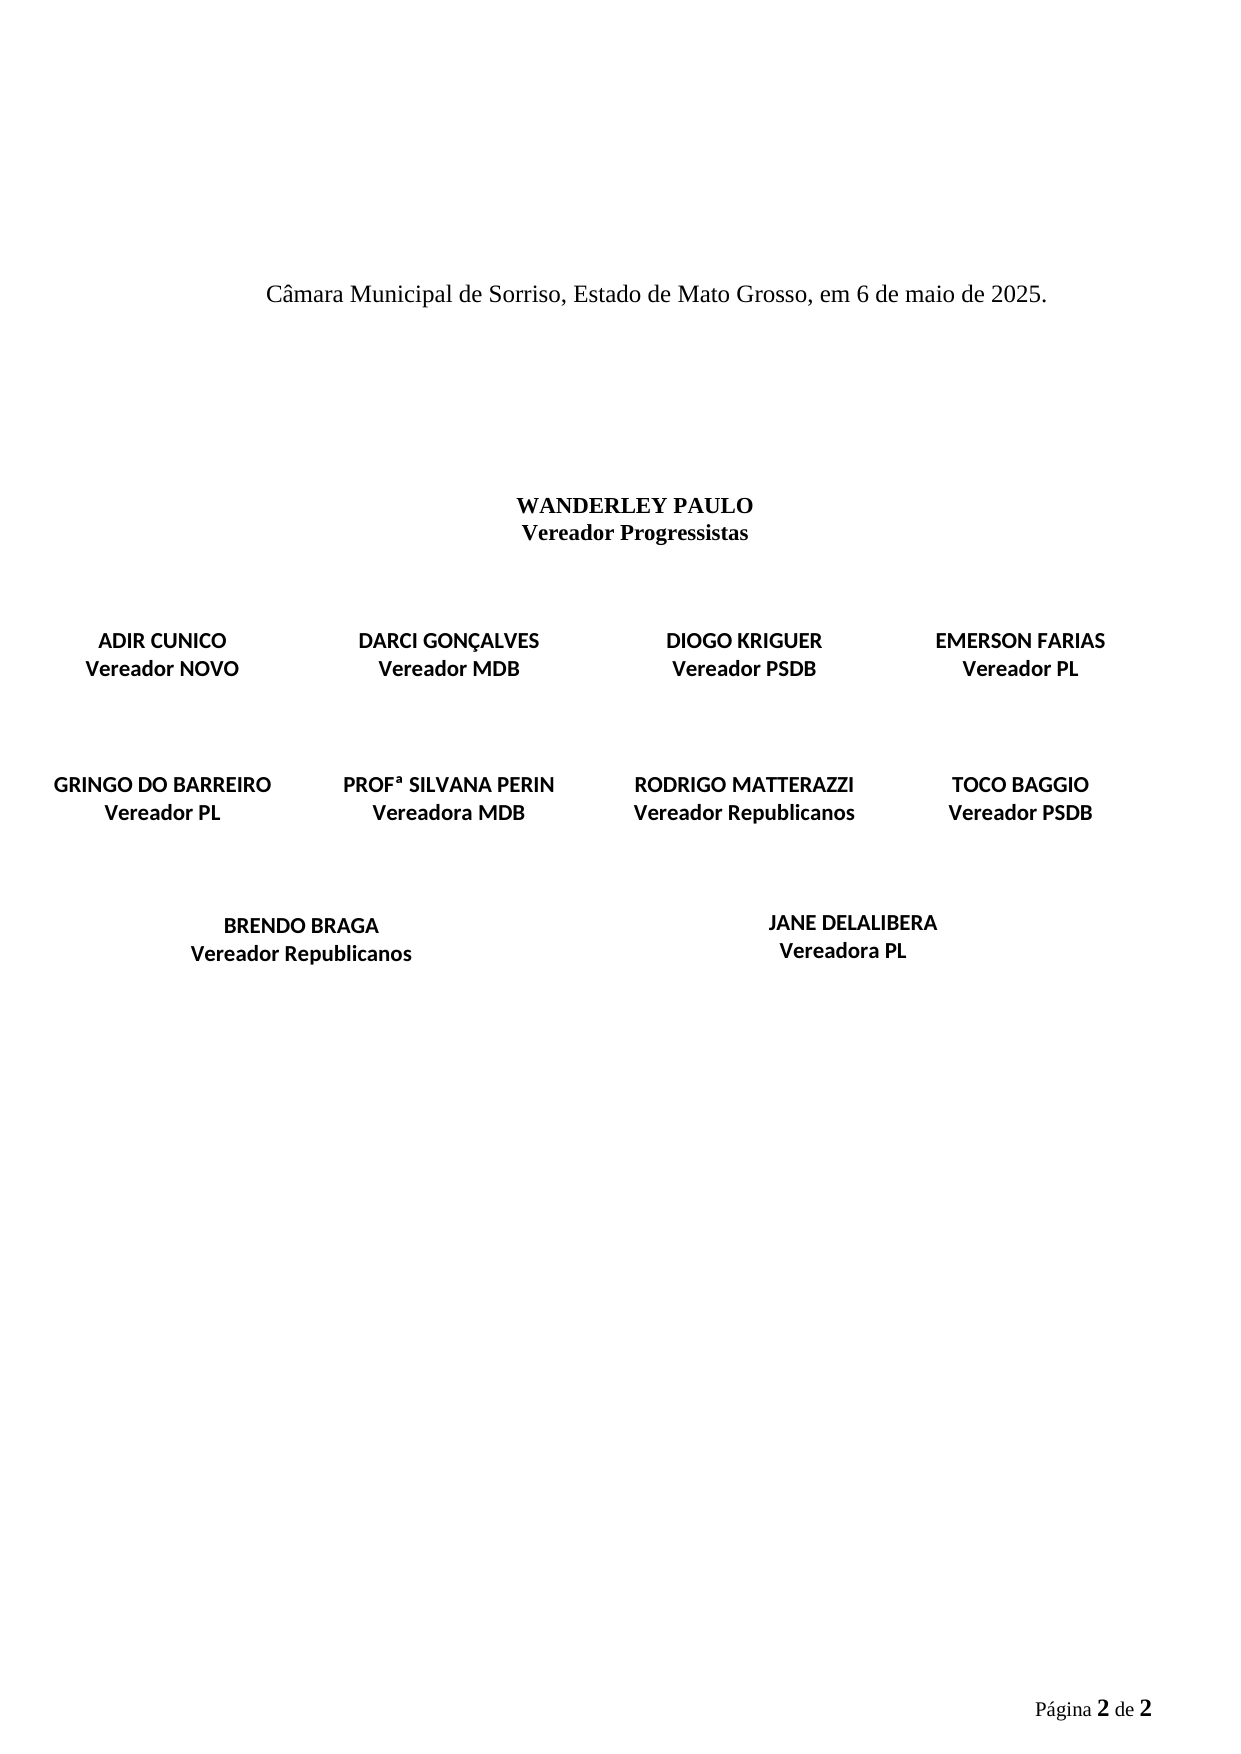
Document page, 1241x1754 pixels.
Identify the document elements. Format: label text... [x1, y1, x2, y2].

table_cell GRINGO DO BARREIRO Vereador PL [15, 686, 310, 827]
table_cell PROFª SILVANA PERIN Vereadora MDB [310, 686, 588, 827]
table_cell TOCO BAGGIO Vereador PSDB [901, 686, 1140, 827]
text Câmara Municipal de Sorriso, Estado de Mato Grosso, em 6 de maio de 2025. [118, 279, 1152, 308]
table_header DIOGO KRIGUER Vereador PSDB [588, 598, 901, 686]
table_header DARCI GONÇALVES Vereador MDB [310, 598, 588, 686]
table_cell BRENDO BRAGA Vereador Republicanos [15, 827, 588, 974]
text Vereador Progressistas [118, 519, 1152, 545]
table_header EMERSON FARIAS Vereador PL [901, 598, 1140, 686]
table_header ADIR CUNICO Vereador NOVO [15, 598, 310, 686]
table_cell RODRIGO MATTERAZZI Vereador Republicanos [588, 686, 901, 827]
table_cell JANE DELALIBERA Vereadora PL [588, 827, 1146, 974]
text WANDERLEY PAULO [118, 492, 1152, 519]
